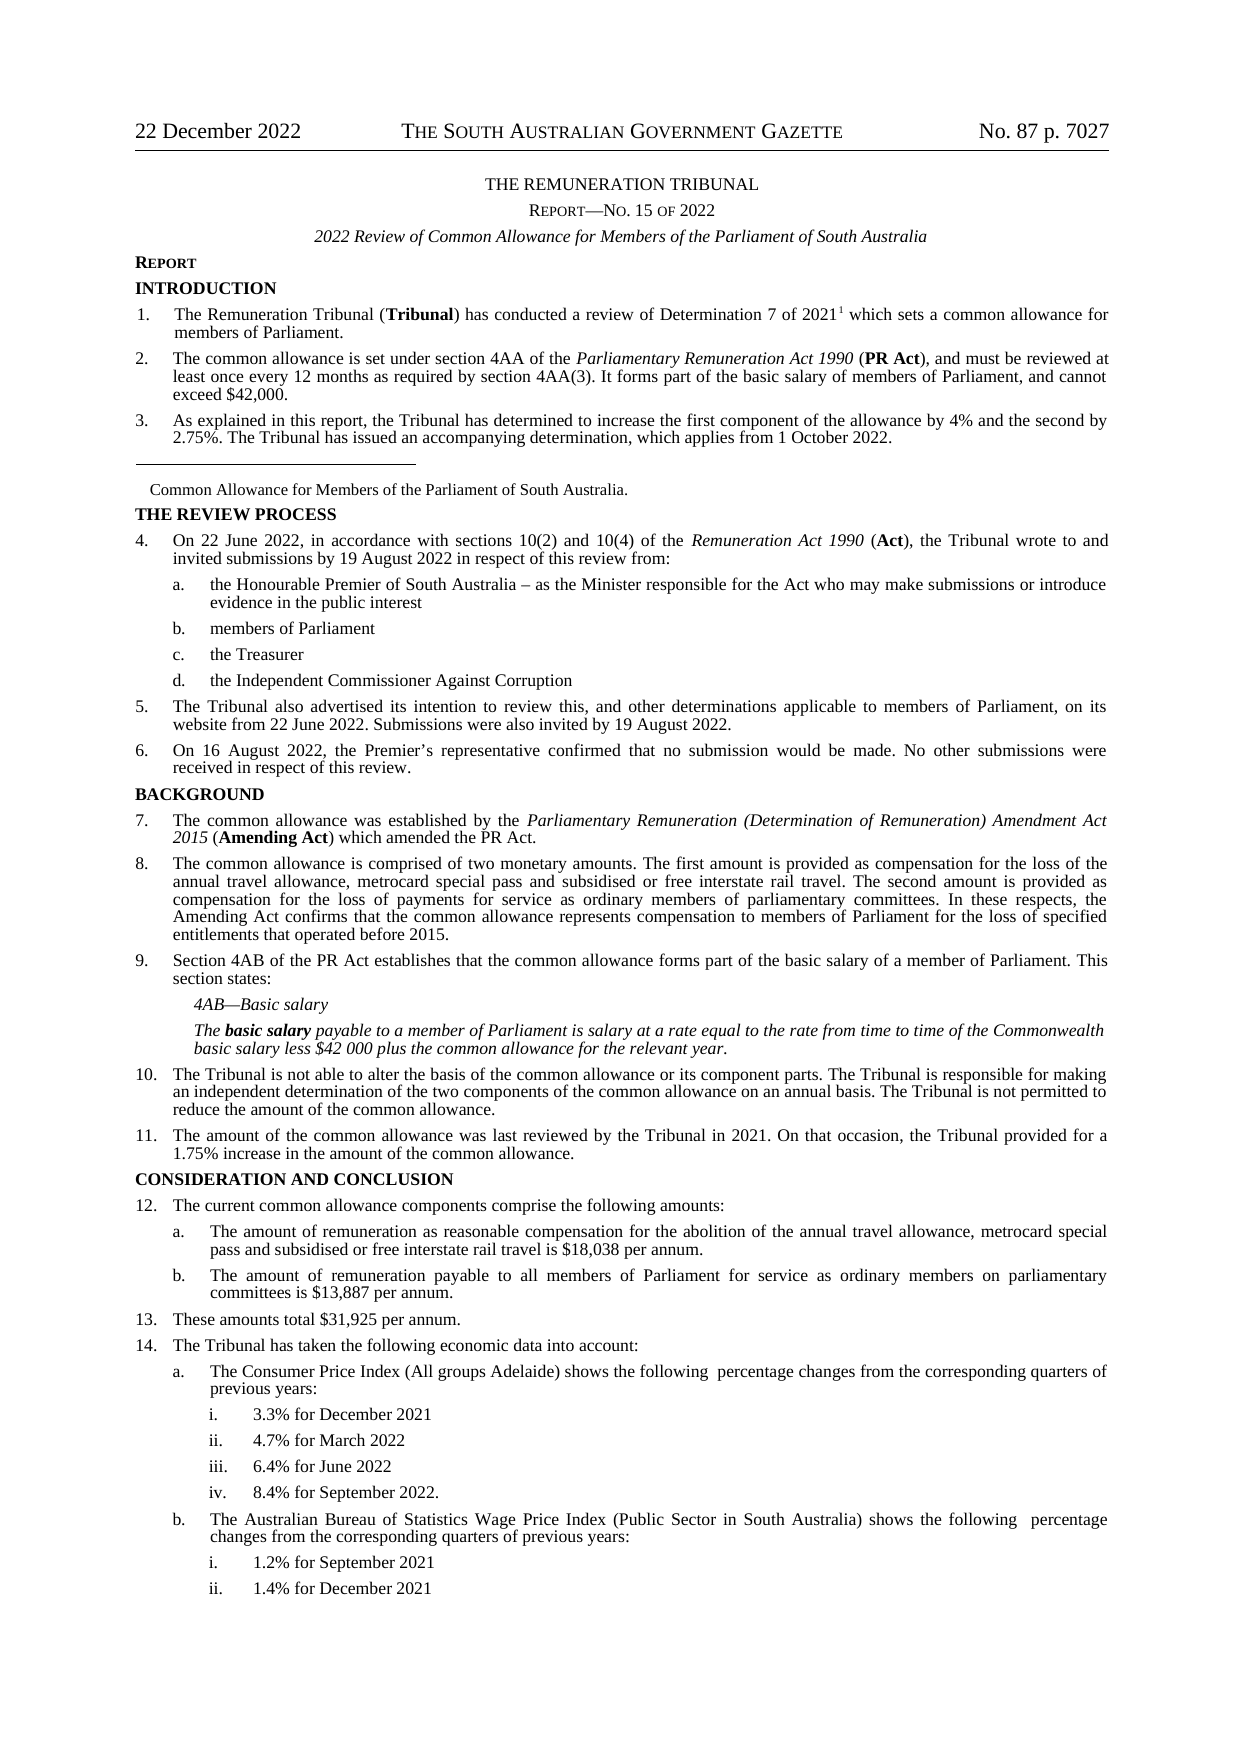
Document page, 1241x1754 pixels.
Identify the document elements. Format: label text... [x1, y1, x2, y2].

list The Tribunal has taken the following economic data into account: [135, 1337, 1109, 1354]
list 1.4% for December 2021 [208, 1581, 1109, 1598]
list the Independent Commissioner Against Corruption [172, 672, 1109, 690]
text INTRODUCTION [135, 281, 1109, 298]
title 2022 Review of Common Allowance for Members of the Parliament of South Australia [135, 228, 1109, 246]
list On 16 August 2022, the Premier’s representative confirmed that no submission would be made. No other submissions were received in respect of this review. [135, 742, 1109, 777]
text 4AB—Basic salary [194, 996, 1109, 1014]
text Report [135, 254, 1109, 272]
title The Remuneration Tribunal [135, 176, 1109, 194]
list The amount of the common allowance was last reviewed by the Tribunal in 2021. On that occasion, the Tribunal provided for a 1.75% increase in the amount of the common allowance. [135, 1127, 1109, 1163]
list Section 4AB of the PR Act establishes that the common allowance forms part of the basic salary of a member of Parliament. This section states: [135, 952, 1109, 988]
list The common allowance was established by the Parliamentary Remuneration (Determination of Remuneration) Amendment Act 2015 (Amending Act) which amended the PR Act. [135, 812, 1109, 847]
list On 22 June 2022, in accordance with sections 10(2) and 10(4) of the Remuneration Act 1990 (Act), the Tribunal wrote to and invited submissions by 19 August 2022 in respect of this review from: [135, 533, 1109, 568]
list The amount of remuneration as reasonable compensation for the abolition of the annual travel allowance, metrocard special pass and subsidised or free interstate rail travel is $18,038 per annum. [172, 1223, 1109, 1259]
list The Consumer Price Index (All groups Adelaide) shows the following percentage changes from the corresponding quarters of previous years: [172, 1363, 1109, 1398]
list 8.4% for September 2022. [208, 1485, 1109, 1502]
list These amounts total $31,925 per annum. [135, 1311, 1109, 1328]
list The amount of remuneration payable to all members of Parliament for service as ordinary members on parliamentary committees is $13,887 per annum. [172, 1267, 1109, 1302]
title Report—No. 15 of 2022 [135, 202, 1109, 220]
text Common Allowance for Members of the Parliament of South Australia. [135, 482, 1109, 498]
list The Tribunal also advertised its intention to review this, and other determinations applicable to members of Parliament, on its website from 22 June 2022. Submissions were also invited by 19 August 2022. [135, 698, 1109, 734]
list The common allowance is comprised of two monetary amounts. The first amount is provided as compensation for the loss of the annual travel allowance, metrocard special pass and subsidised or free interstate rail travel. The second amount is provided as compensation for the loss of payments for service as ordinary members of parliamentary committees. In these respects, the Amending Act confirms that the common allowance represents compensation to members of Parliament for the loss of specified entitlements that operated before 2015. [135, 856, 1109, 944]
list members of Parliament [172, 620, 1109, 638]
list The common allowance is set under section 4AA of the Parliamentary Remuneration Act 1990 (PR Act), and must be reviewed at least once every 12 months as required by section 4AA(3). It forms part of the basic salary of members of Parliament, and cannot exceed $42,000. [135, 350, 1109, 403]
text CONSIDERATION AND CONCLUSION [135, 1171, 1109, 1189]
list the Honourable Premier of South Australia – as the Minister responsible for the Act who may make submissions or introduce evidence in the public interest [172, 576, 1109, 612]
list As explained in this report, the Tribunal has determined to increase the first component of the allowance by 4% and the second by 2.75%. The Tribunal has issued an accompanying determination, which applies from 1 October 2022. [135, 412, 1109, 447]
list 1.2% for September 2021 [208, 1554, 1109, 1572]
list The Remuneration Tribunal (Tribunal) has conducted a review of Determination 7 of 20211 which sets a common allowance for members of Parliament. [137, 307, 1109, 342]
text BACKGROUND [135, 786, 1109, 803]
list 3.3% for December 2021 [208, 1407, 1109, 1424]
text The basic salary payable to a member of Parliament is salary at a rate equal to the rate from time to time of the Commonwealth basic salary less $42 000 plus the common allowance for the relevant year. [194, 1022, 1109, 1058]
list the Treasurer [172, 646, 1109, 664]
text THE REVIEW PROCESS [135, 507, 1109, 524]
list The current common allowance components comprise the following amounts: [135, 1197, 1109, 1215]
list The Tribunal is not able to alter the basis of the common allowance or its component parts. The Tribunal is responsible for making an independent determination of the two components of the common allowance on an annual basis. The Tribunal is not permitted to reduce the amount of the common allowance. [135, 1066, 1109, 1119]
list The Australian Bureau of Statistics Wage Price Index (Public Sector in South Australia) shows the following percentage changes from the corresponding quarters of previous years: [172, 1511, 1109, 1546]
list 6.4% for June 2022 [208, 1459, 1109, 1476]
list 4.7% for March 2022 [208, 1433, 1109, 1450]
